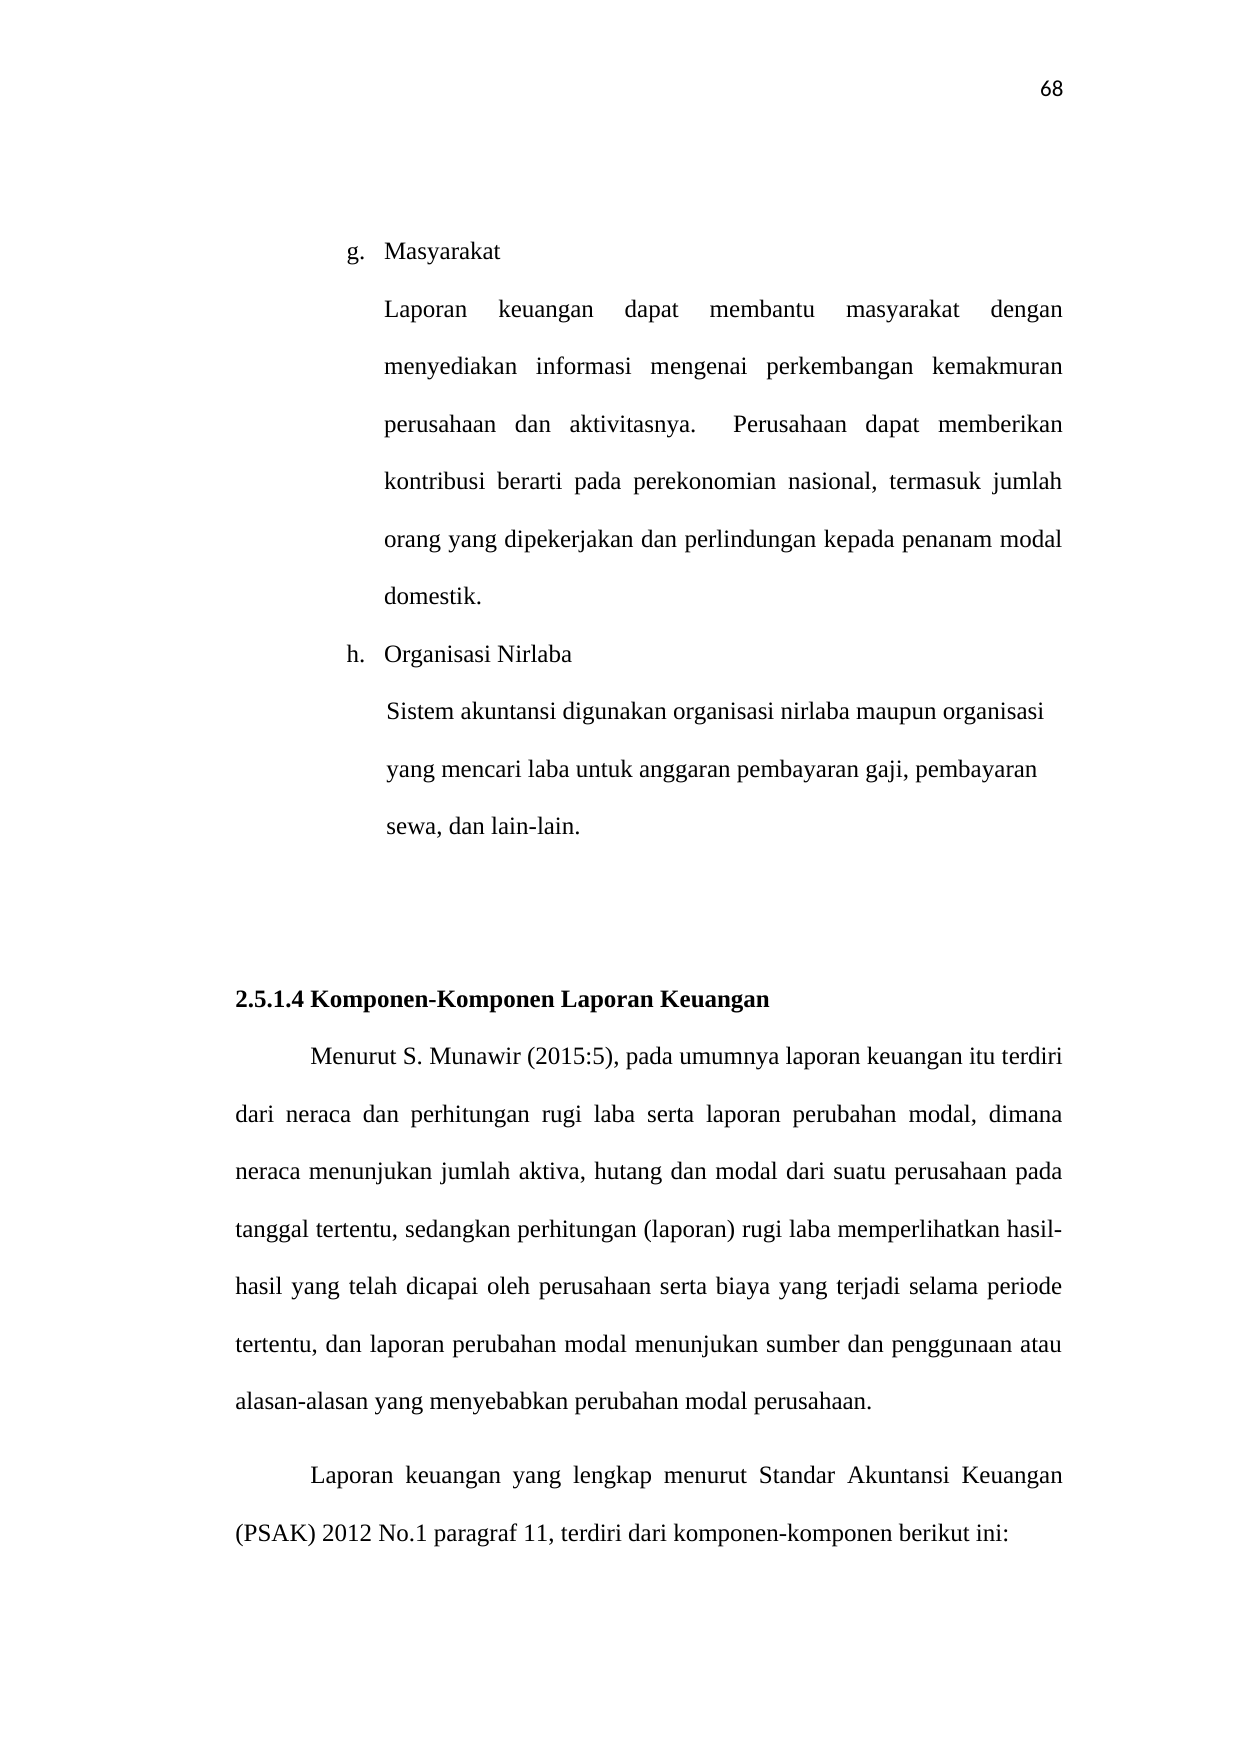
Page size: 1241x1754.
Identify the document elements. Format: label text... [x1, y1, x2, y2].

list Komponen-Komponen Laporan Keuangan [235, 984, 1063, 1012]
text Laporan keuangan yang lengkap menurut Standar Akuntansi Keuangan (PSAK) 2012 No.1 paragraf 11, terdiri dari komponen-komponen berikut ini: [235, 1460, 1063, 1547]
list Organisasi Nirlaba [346, 639, 1063, 667]
list Sistem akuntansi digunakan organisasi nirlaba maupun organisasi yang mencari laba untuk anggaran pembayaran gaji, pembayaran sewa, dan lain-lain. [386, 696, 1063, 840]
list Laporan keuangan dapat membantu masyarakat dengan menyediakan informasi mengenai perkembangan kemakmuran perusahaan dan aktivitasnya. Perusahaan dapat memberikan kontribusi berarti pada perekonomian nasional, termasuk jumlah orang yang dipekerjakan dan perlindungan kepada penanam modal domestik. [384, 294, 1063, 610]
list Masyarakat [346, 236, 1063, 265]
text Menurut S. Munawir (2015:5), pada umumnya laporan keuangan itu terdiri dari neraca dan perhitungan rugi laba serta laporan perubahan modal, dimana neraca menunjukan jumlah aktiva, hutang dan modal dari suatu perusahaan pada tanggal tertentu, sedangkan perhitungan (laporan) rugi laba memperlihatkan hasil-hasil yang telah dicapai oleh perusahaan serta biaya yang terjadi selama periode tertentu, dan laporan perubahan modal menunjukan sumber dan penggunaan atau alasan-alasan yang menyebabkan perubahan modal perusahaan. [235, 1041, 1063, 1415]
